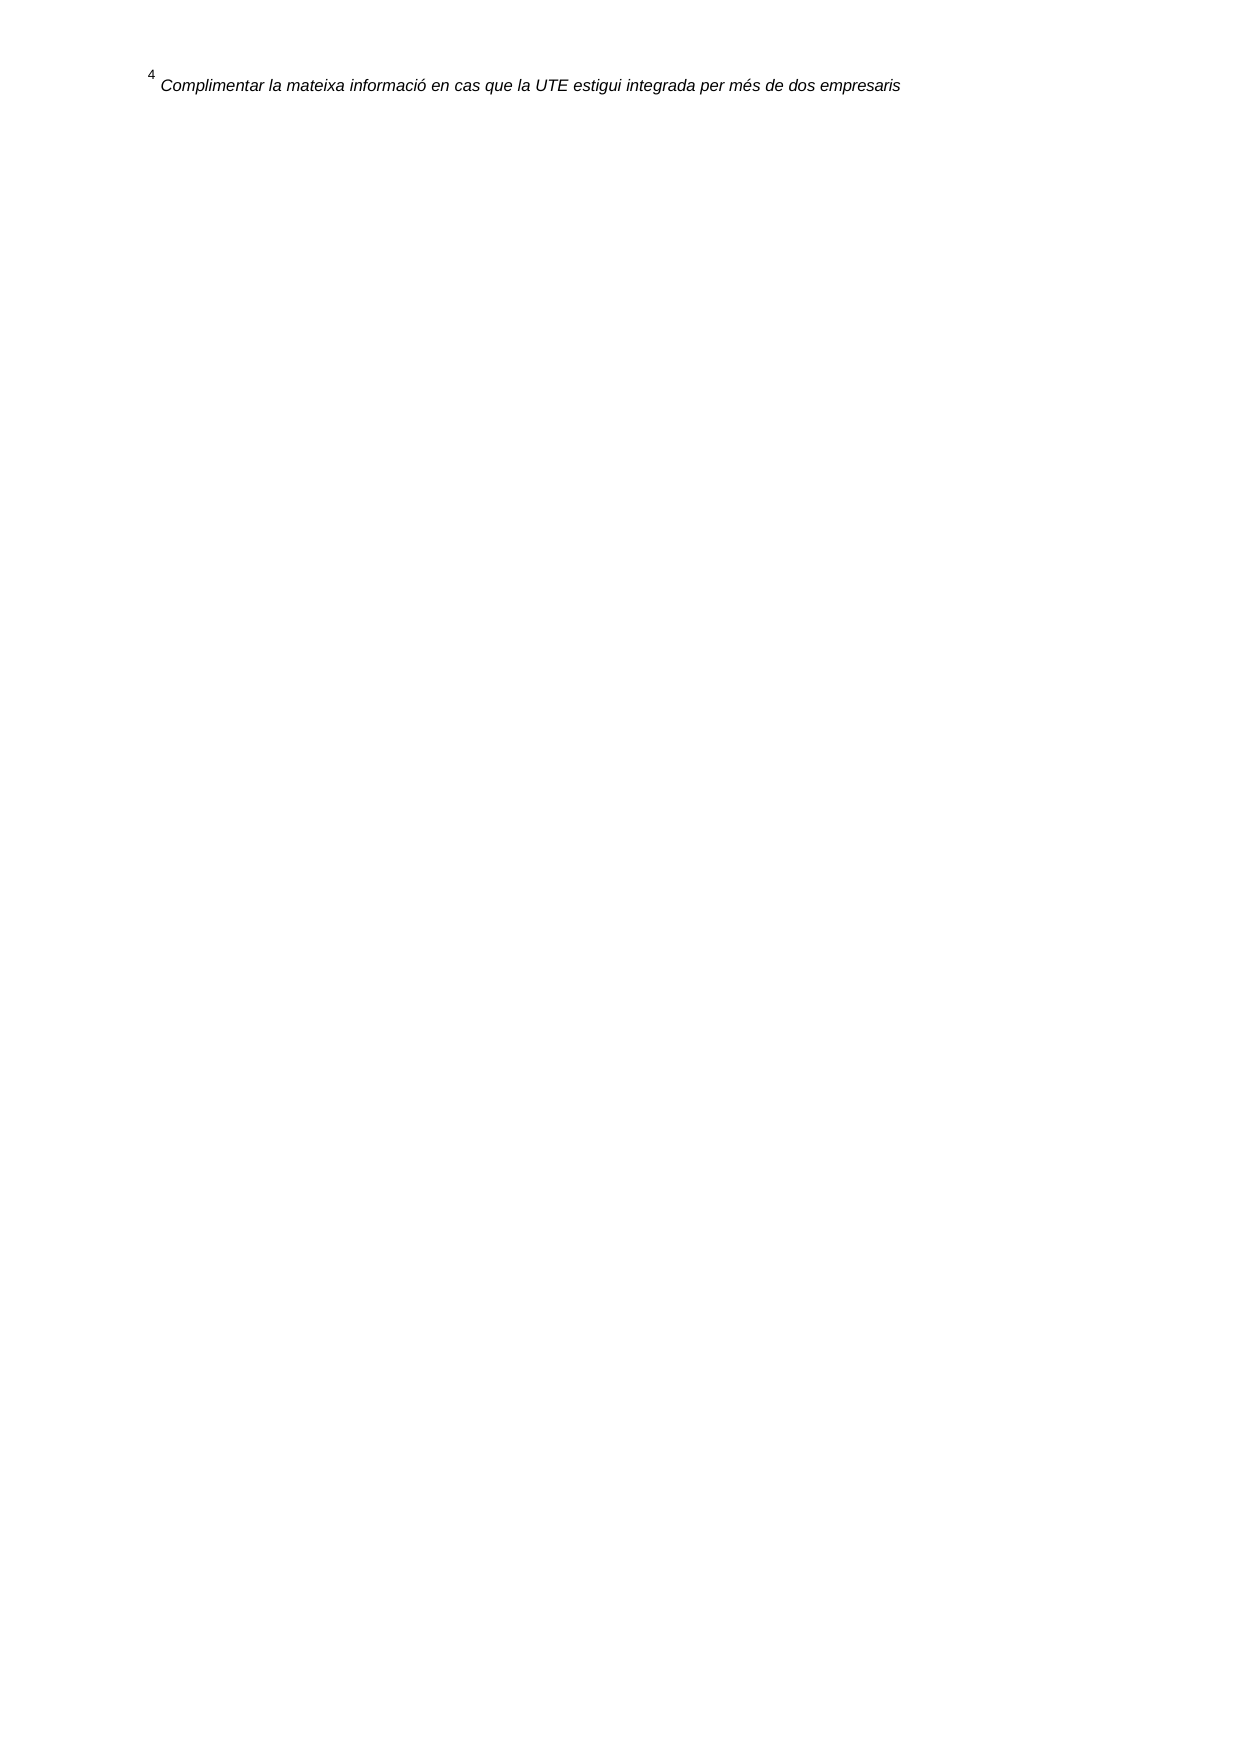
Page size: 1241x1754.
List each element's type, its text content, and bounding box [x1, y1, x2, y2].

text 4 Complimentar la mateixa informació en cas que la UTE estigui integrada per més de dos empresaris [148, 67, 1163, 95]
